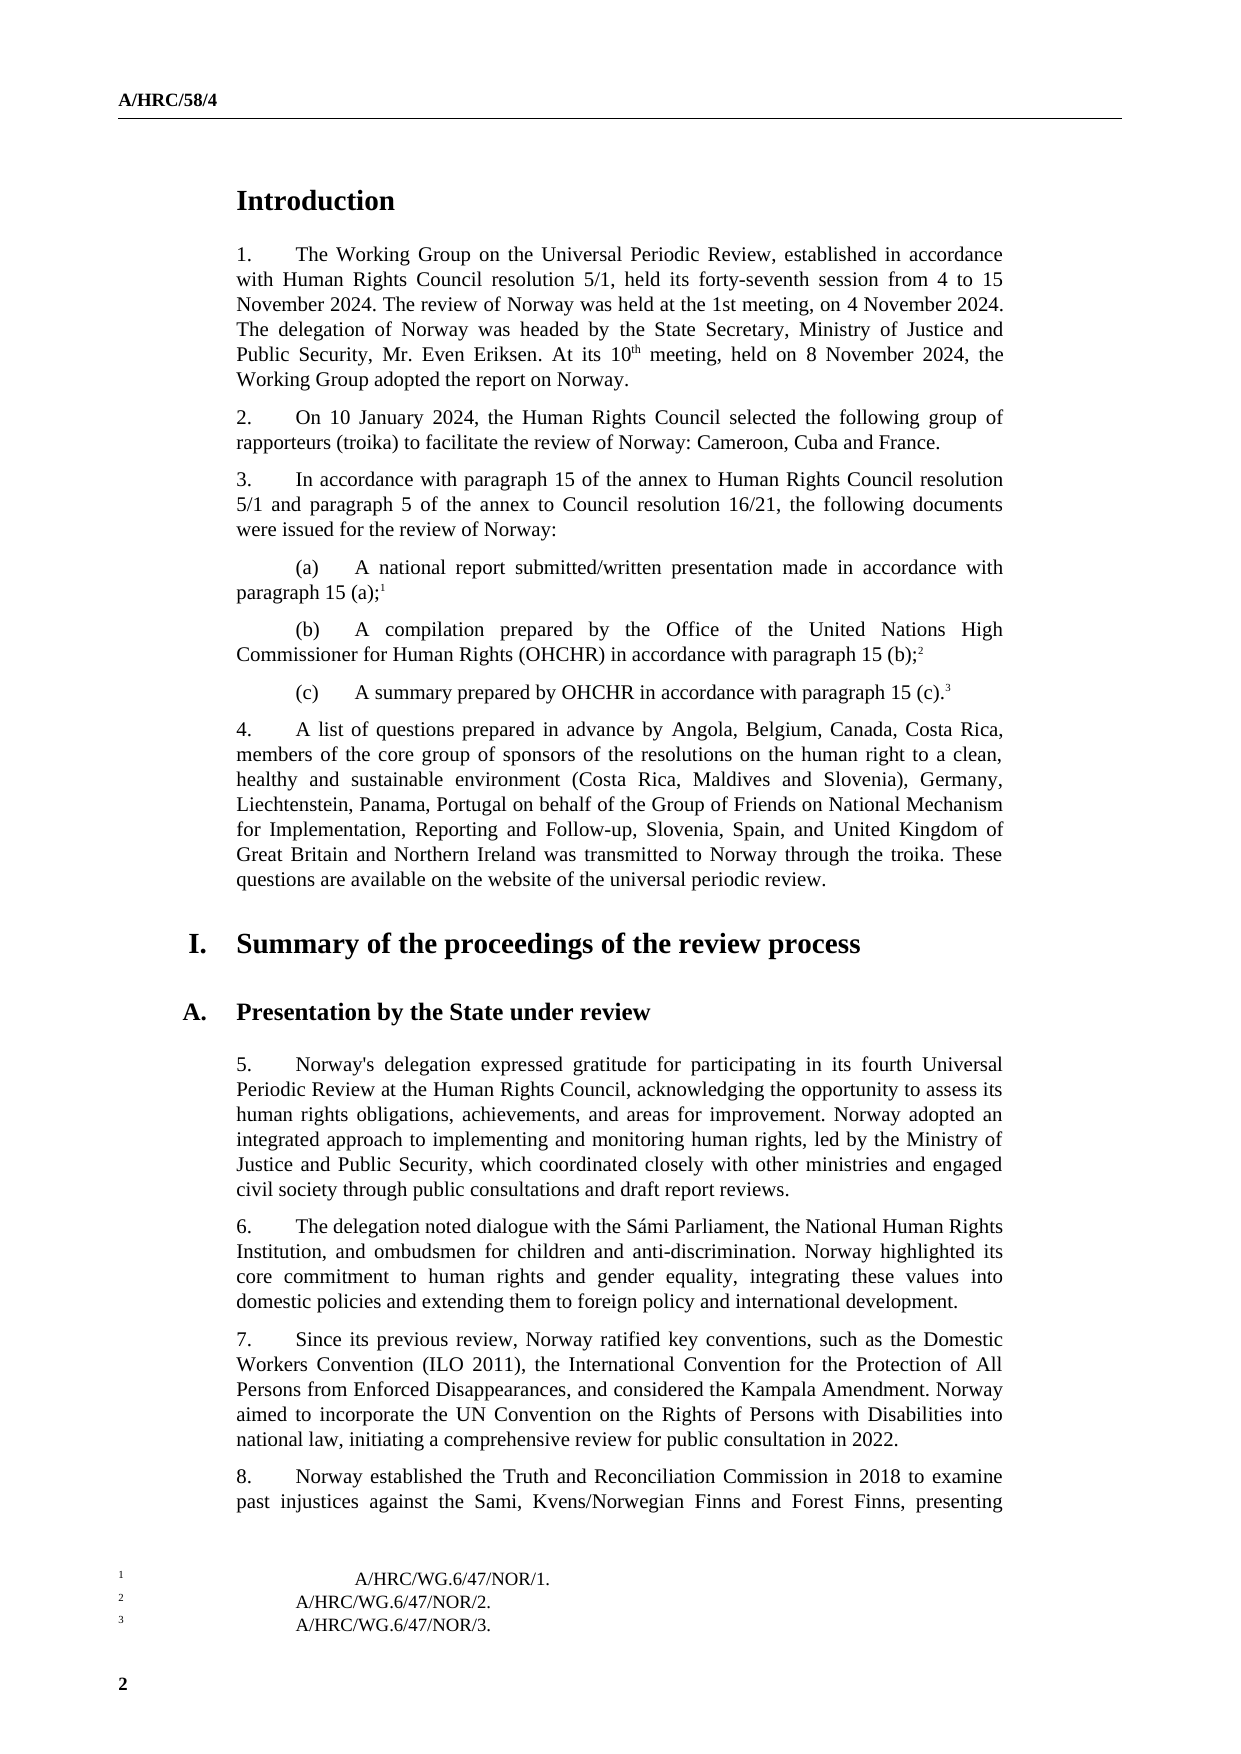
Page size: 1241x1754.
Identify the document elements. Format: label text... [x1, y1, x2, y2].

text (c) A summary prepared by OHCHR in accordance with paragraph 15 (c). [236, 679, 1004, 704]
text 2. On 10 January 2024, the Human Rights Council selected the following group of rapporteurs (troika) to facilitate the review of Norway: Cameroon, Cuba and France. [236, 404, 1004, 454]
text A. Presentation by the State under review [118, 998, 1004, 1026]
text Introduction [118, 185, 1004, 216]
text (a) A national report submitted/written presentation made in accordance with paragraph 15 (a); [236, 554, 1004, 604]
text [236, 1463, 1004, 1513]
text 4. A list of questions prepared in advance by Angola, Belgium, Canada, Costa Rica, members of the core group of sponsors of the resolutions on the human right to a clean, healthy and sustainable environment (Costa Rica, Maldives and Slovenia), Germany, Liechtenstein, Panama, Portugal on behalf of the Group of Friends on National Mechanism for Implementation, Reporting and Follow-up, Slovenia, Spain, and United Kingdom of Great Britain and Northern Ireland was transmitted to Norway through the troika. These questions are available on the website of the universal periodic review. [236, 716, 1004, 891]
text (b) A compilation prepared by the Office of the United Nations High Commissioner for Human Rights (OHCHR) in accordance with paragraph 15 (b); [236, 616, 1004, 666]
text 7. Since its previous review, Norway ratified key conventions, such as the Domestic Workers Convention (ILO 2011), the International Convention for the Protection of All Persons from Enforced Disappearances, and considered the Kampala Amendment. Norway aimed to incorporate the UN Convention on the Rights of Persons with Disabilities into national law, initiating a comprehensive review for public consultation in 2022. [236, 1326, 1004, 1451]
text 5. Norway's delegation expressed gratitude for participating in its fourth Universal Periodic Review at the Human Rights Council, acknowledging the opportunity to assess its human rights obligations, achievements, and areas for improvement. Norway adopted an integrated approach to implementing and monitoring human rights, led by the Ministry of Justice and Public Security, which coordinated closely with other ministries and engaged civil society through public consultations and draft report reviews. [236, 1051, 1004, 1201]
text 6. The delegation noted dialogue with the Sámi Parliament, the National Human Rights Institution, and ombudsmen for children and anti-discrimination. Norway highlighted its core commitment to human rights and gender equality, integrating these values into domestic policies and extending them to foreign policy and international development. [236, 1213, 1004, 1313]
text 1. The Working Group on the Universal Periodic Review, established in accordance with Human Rights Council resolution 5/1, held its forty-seventh session from 4 to 15 November 2024. The review of Norway was held at the 1st meeting, on 4 November 2024. The delegation of Norway was headed by the State Secretary, Ministry of Justice and Public Security, Mr. Even Eriksen. At its 10th meeting, held on 8 November 2024, the Working Group adopted the report on Norway. [236, 241, 1004, 391]
text I. Summary of the proceedings of the review process [118, 929, 1004, 960]
text 3. In accordance with paragraph 15 of the annex to Human Rights Council resolution 5/1 and paragraph 5 of the annex to Council resolution 16/21, the following documents were issued for the review of Norway: [236, 466, 1004, 541]
